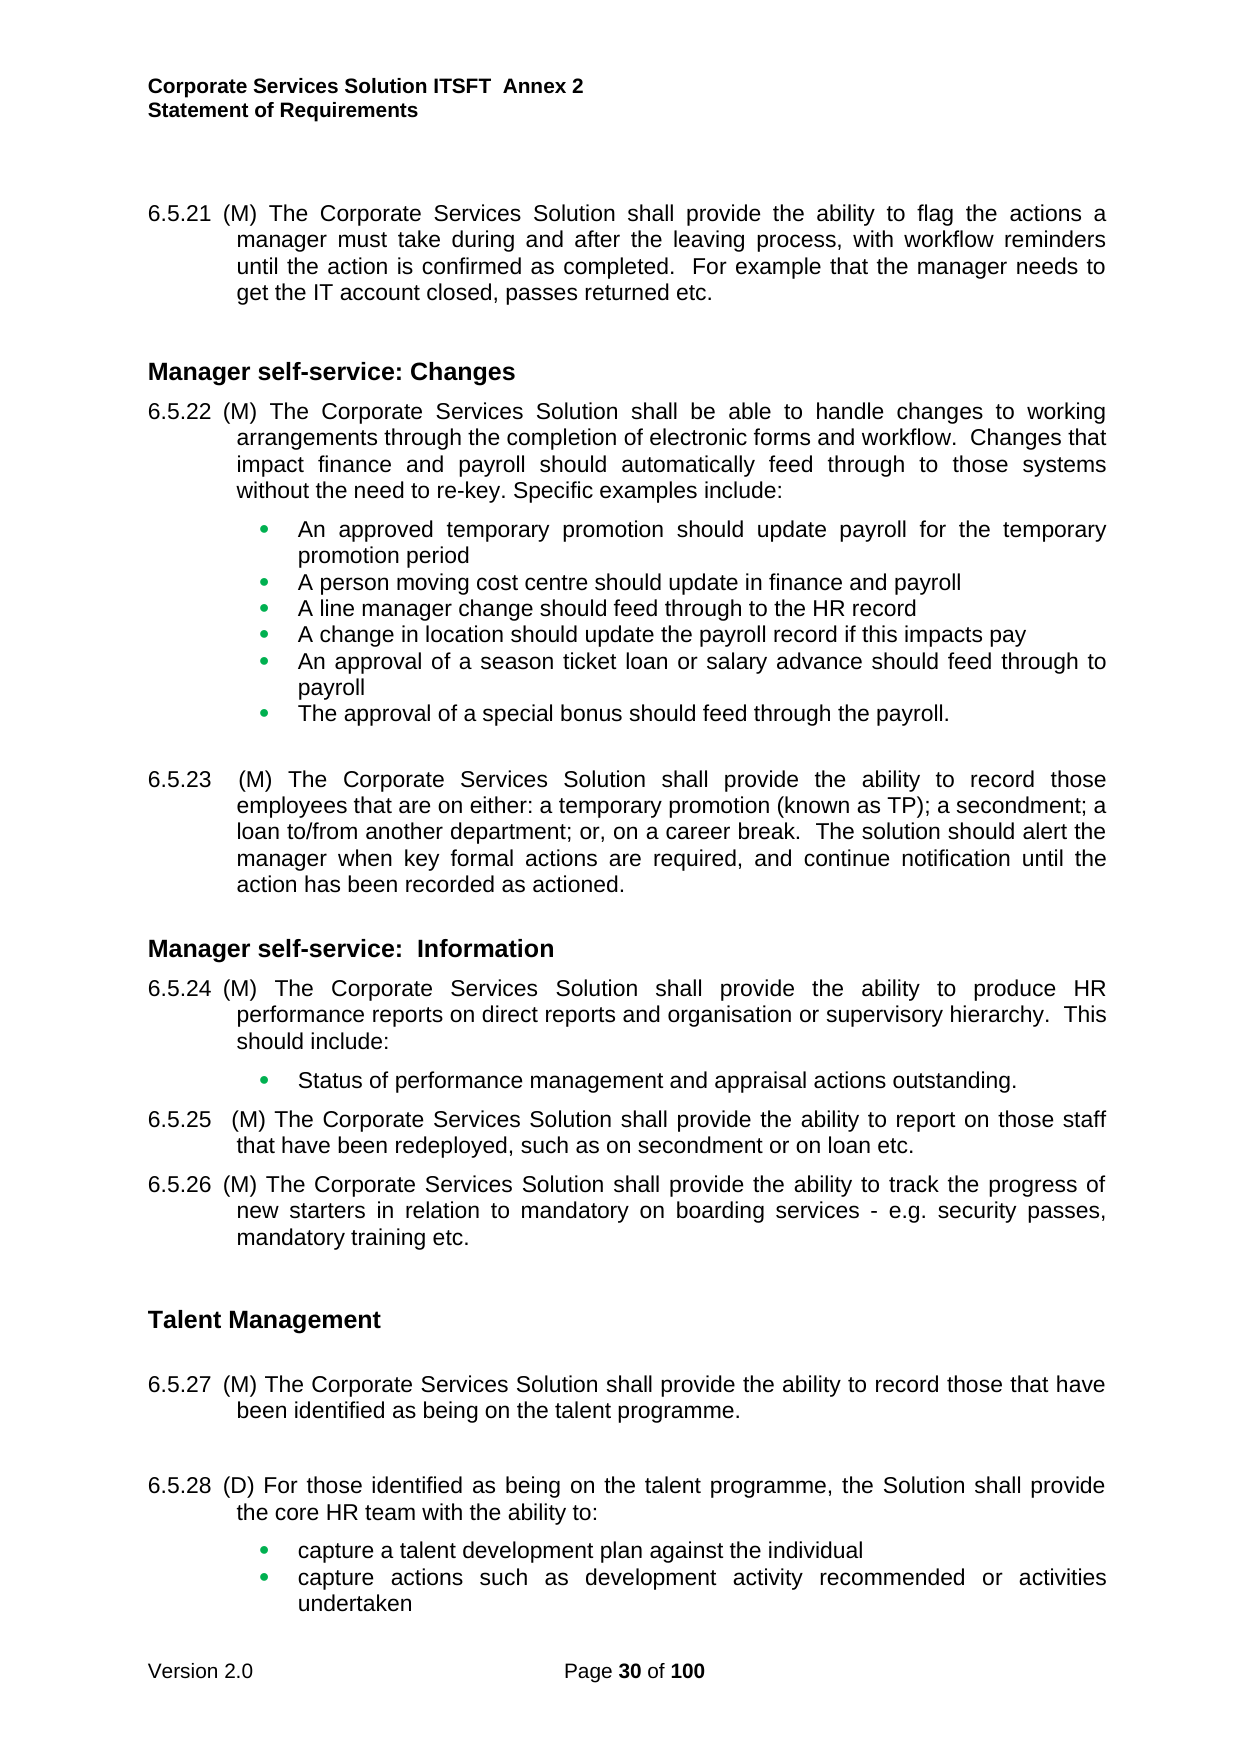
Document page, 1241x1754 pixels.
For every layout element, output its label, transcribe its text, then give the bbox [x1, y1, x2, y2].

list An approval of a season ticket loan or salary advance should feed through to payroll [260, 648, 1107, 700]
text (M) The Corporate Services Solution shall provide the ability to produce HR performance reports on direct reports and organisation or supervisory hierarchy. This should include: [148, 975, 1107, 1054]
list A change in location should update the payroll record if this impacts pay [260, 621, 1107, 648]
text (M) The Corporate Services Solution shall provide the ability to record those employees that are on either: a temporary promotion (known as TP); a secondment; a loan to/from another department; or, on a career break. The solution should alert the manager when key formal actions are required, and continue notification until the action has been recorded as actioned. [148, 766, 1107, 897]
text (M) The Corporate Services Solution shall provide the ability to track the progress of new starters in relation to mandatory on boarding services - e.g. security passes, mandatory training etc. [148, 1171, 1107, 1250]
text Manager self-service: Information [148, 934, 1107, 963]
text (M) The Corporate Services Solution shall be able to handle changes to working arrangements through the completion of electronic forms and workflow. Changes that impact finance and payroll should automatically feed through to those systems without the need to re-key. Specific examples include: [148, 398, 1107, 503]
list An approved temporary promotion should update payroll for the temporary promotion period [260, 516, 1107, 569]
text (M) The Corporate Services Solution shall provide the ability to flag the actions a manager must take during and after the leaving process, with workflow reminders until the action is confirmed as completed. For example that the manager needs to get the IT account closed, passes returned etc. [148, 200, 1107, 305]
text Talent Management [148, 1305, 1107, 1334]
list The approval of a special bonus should feed through the payroll. [260, 700, 1107, 727]
list capture a talent development plan against the individual [260, 1537, 1107, 1564]
list capture actions such as development activity recommended or activities undertaken [260, 1564, 1107, 1617]
list A line manager change should feed through to the HR record [260, 595, 1107, 621]
text (D) For those identified as being on the talent programme, the Solution shall provide the core HR team with the ability to: [148, 1472, 1107, 1525]
list A person moving cost centre should update in finance and payroll [260, 569, 1107, 595]
text (M) The Corporate Services Solution shall provide the ability to record those that have been identified as being on the talent programme. [148, 1371, 1107, 1423]
text (M) The Corporate Services Solution shall provide the ability to report on those staff that have been redeployed, such as on secondment or on loan etc. [148, 1106, 1107, 1158]
text Manager self-service: Changes [148, 357, 1107, 386]
list Status of performance management and appraisal actions outstanding. [260, 1067, 1107, 1093]
